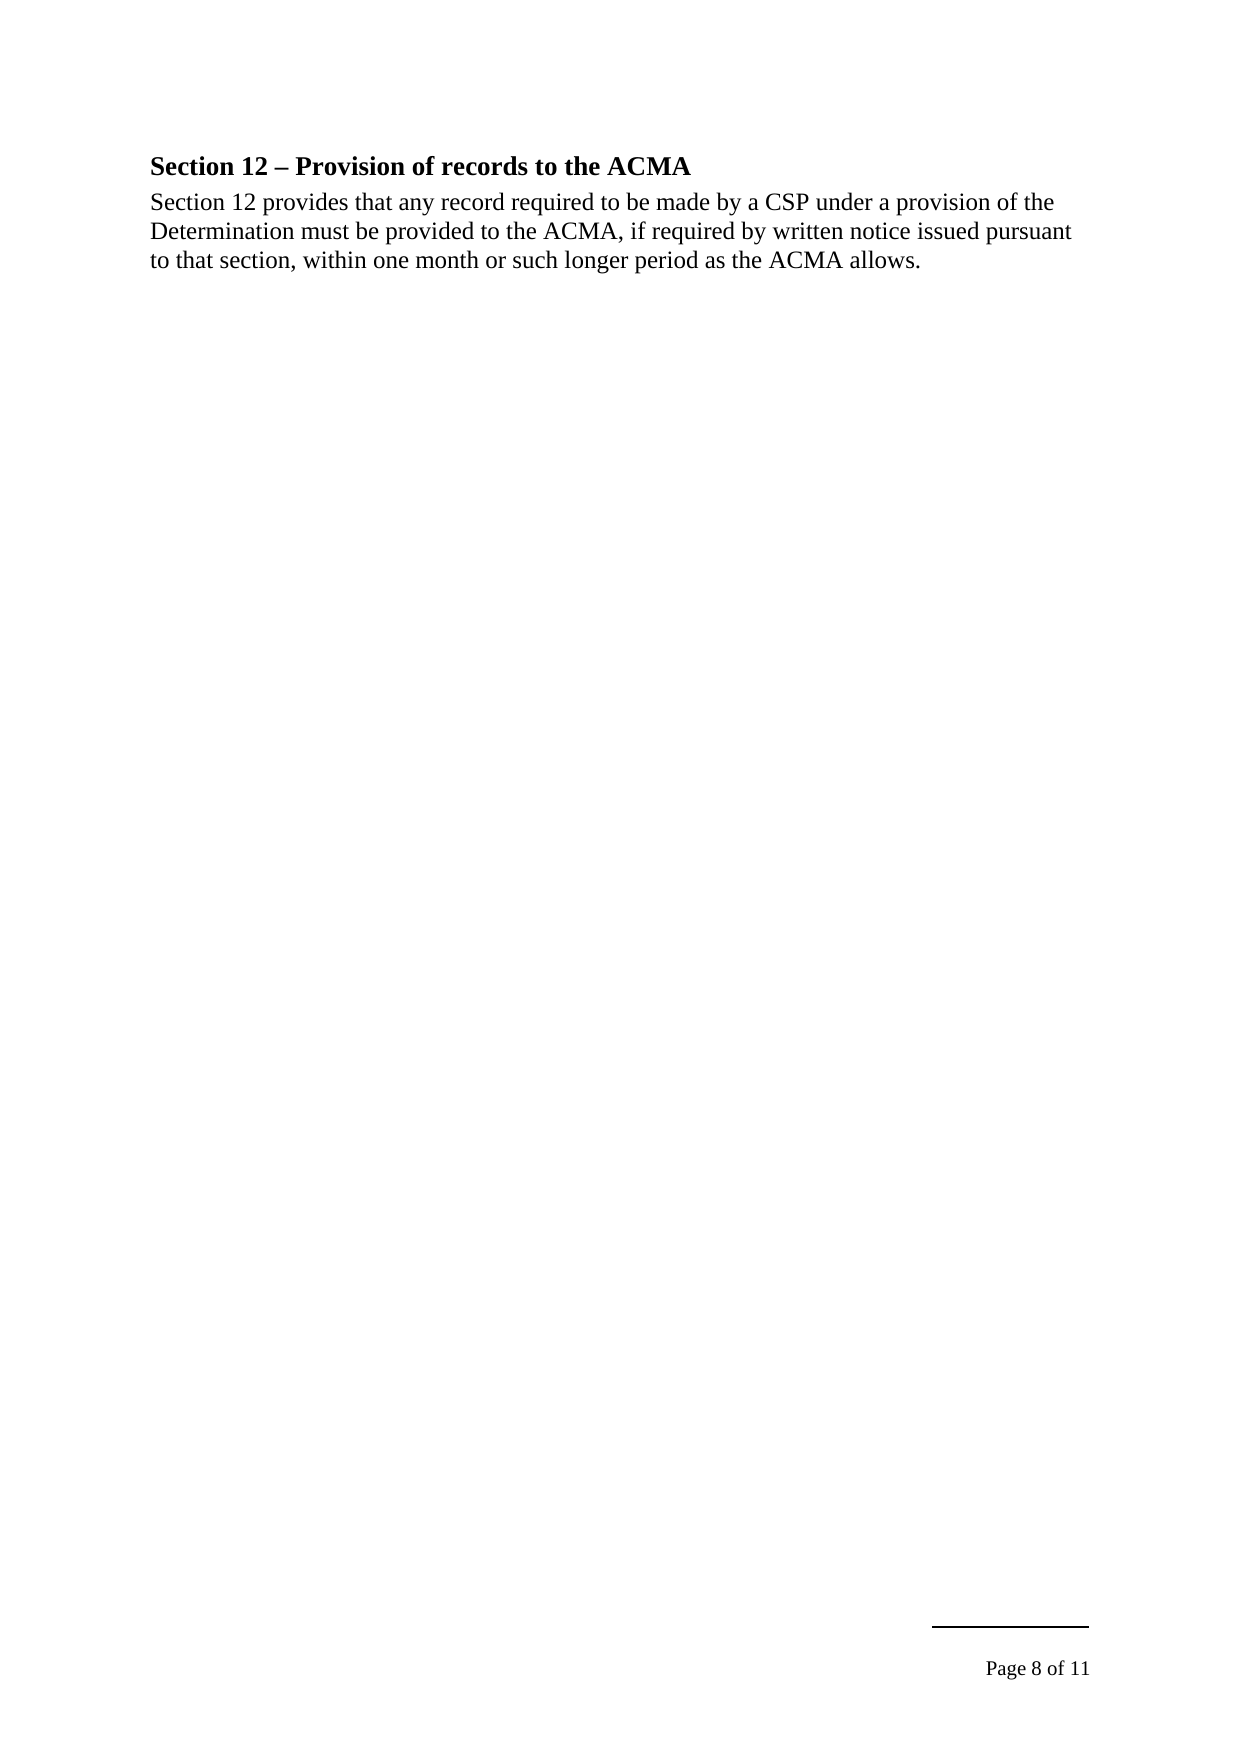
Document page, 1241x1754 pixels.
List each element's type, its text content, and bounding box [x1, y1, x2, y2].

text Section 12 provides that any record required to be made by a CSP under a provision of the Determination must be provided to the ACMA, if required by written notice issued pursuant to that section, within one month or such longer period as the ACMA allows. [150, 187, 1090, 274]
subtitle Section 12 – Provision of records to the ACMA [150, 150, 1090, 181]
